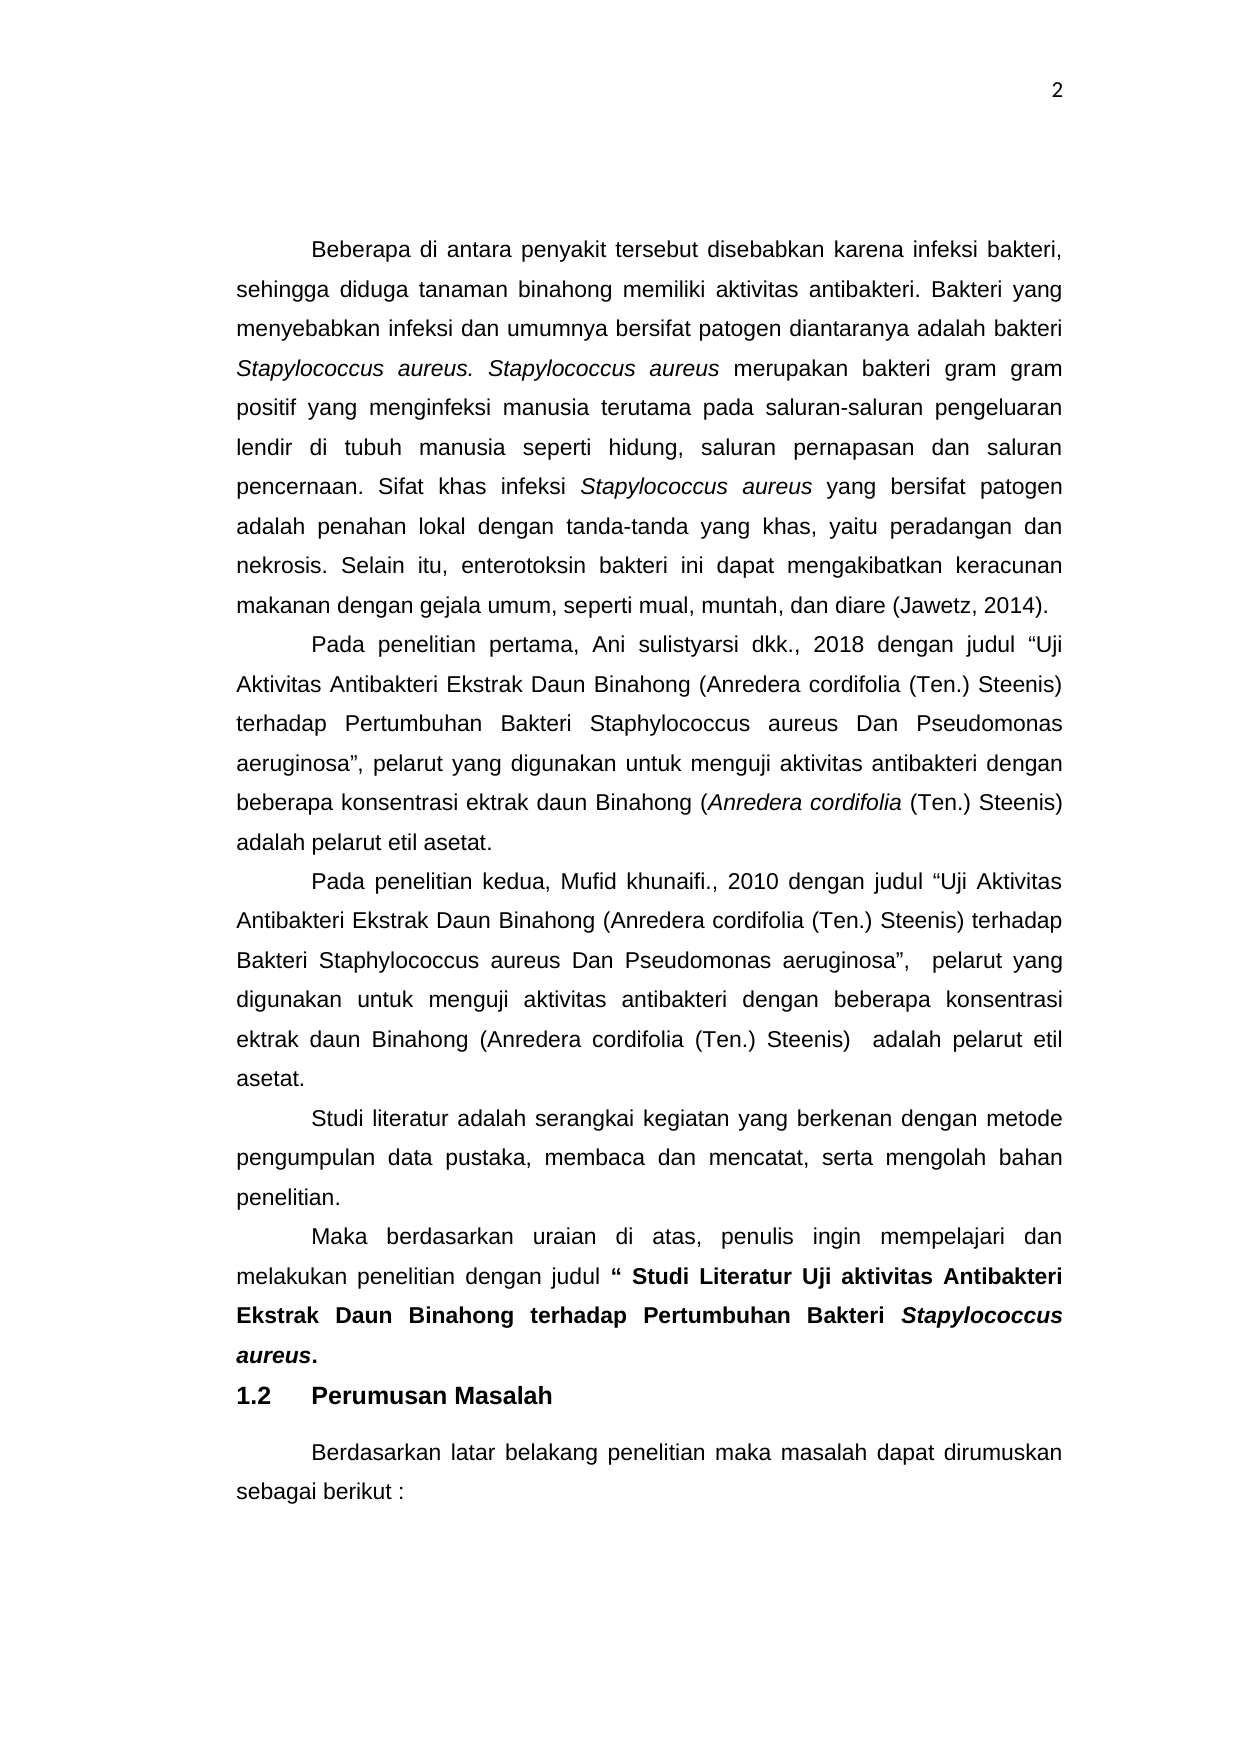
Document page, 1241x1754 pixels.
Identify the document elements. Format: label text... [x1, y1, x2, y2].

text Maka berdasarkan uraian di atas, penulis ingin mempelajari dan melakukan penelitian dengan judul “ Studi Literatur Uji aktivitas Antibakteri Ekstrak Daun Binahong terhadap Pertumbuhan Bakteri Stapylococcus aureus. [236, 1223, 1063, 1368]
text Berdasarkan latar belakang penelitian maka masalah dapat dirumuskan sebagai berikut : [236, 1439, 1063, 1504]
text Studi literatur adalah serangkai kegiatan yang berkenan dengan metode pengumpulan data pustaka, membaca dan mencatat, serta mengolah bahan penelitian. [236, 1105, 1063, 1210]
text Beberapa di antara penyakit tersebut disebabkan karena infeksi bakteri, sehingga diduga tanaman binahong memiliki aktivitas antibakteri. Bakteri yang menyebabkan infeksi dan umumnya bersifat patogen diantaranya adalah bakteri Stapylococcus aureus. Stapylococcus aureus merupakan bakteri gram gram positif yang menginfeksi manusia terutama pada saluran-saluran pengeluaran lendir di tubuh manusia seperti hidung, saluran pernapasan dan saluran pencernaan. Sifat khas infeksi Stapylococcus aureus yang bersifat patogen adalah penahan lokal dengan tanda-tanda yang khas, yaitu peradangan dan nekrosis. Selain itu, enterotoksin bakteri ini dapat mengakibatkan keracunan makanan dengan gejala umum, seperti mual, muntah, dan diare (Jawetz, 2014). [236, 236, 1063, 618]
text Pada penelitian pertama, Ani sulistyarsi dkk., 2018 dengan judul “Uji Aktivitas Antibakteri Ekstrak Daun Binahong (Anredera cordifolia (Ten.) Steenis) terhadap Pertumbuhan Bakteri Staphylococcus aureus Dan Pseudomonas aeruginosa”, pelarut yang digunakan untuk menguji aktivitas antibakteri dengan beberapa konsentrasi ektrak daun Binahong (Anredera cordifolia (Ten.) Steenis) adalah pelarut etil asetat. [236, 631, 1063, 855]
list Perumusan Masalah [236, 1381, 1063, 1410]
text Pada penelitian kedua, Mufid khunaifi., 2010 dengan judul “Uji Aktivitas Antibakteri Ekstrak Daun Binahong (Anredera cordifolia (Ten.) Steenis) terhadap Bakteri Staphylococcus aureus Dan Pseudomonas aeruginosa”, pelarut yang digunakan untuk menguji aktivitas antibakteri dengan beberapa konsentrasi ektrak daun Binahong (Anredera cordifolia (Ten.) Steenis) adalah pelarut etil asetat. [236, 868, 1063, 1092]
